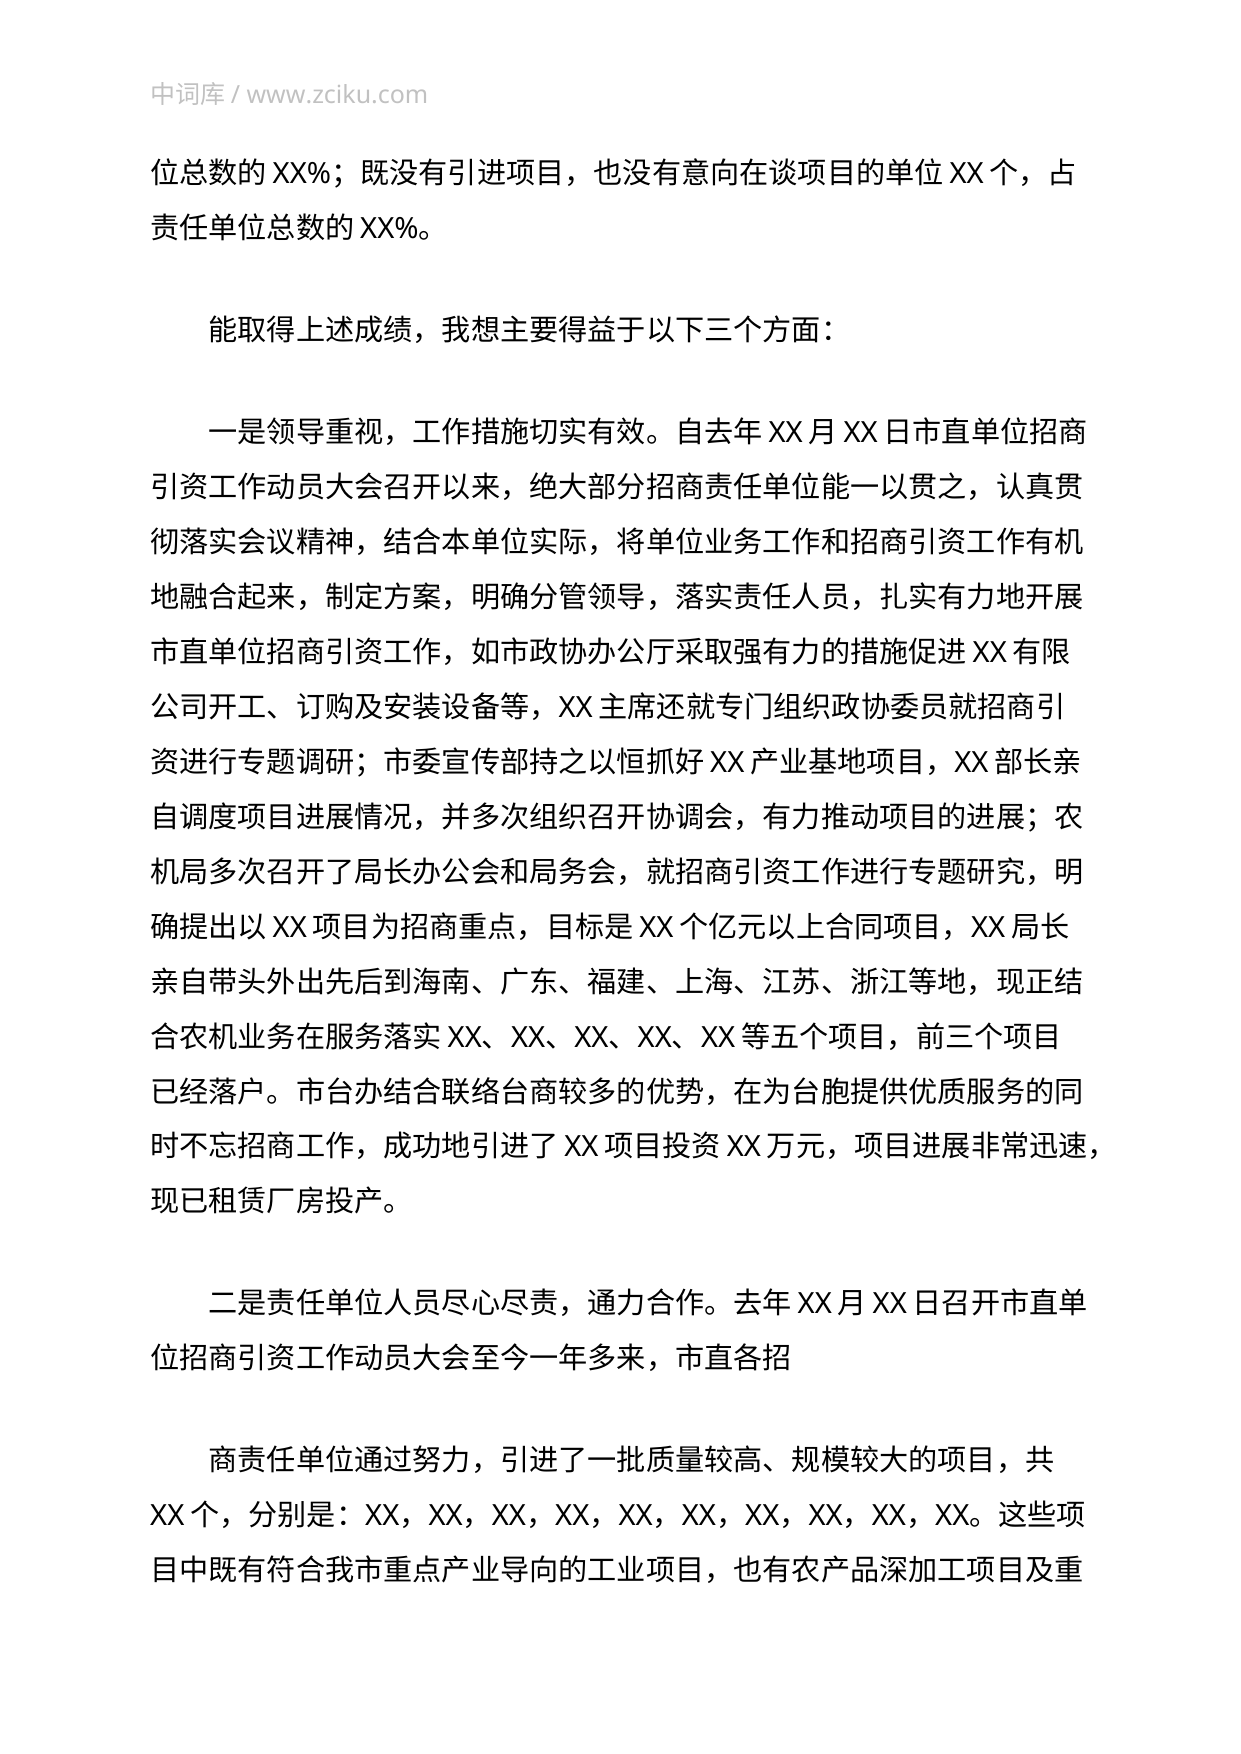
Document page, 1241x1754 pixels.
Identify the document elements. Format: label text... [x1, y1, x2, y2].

text 能取得上述成绩，我想主要得益于以下三个方面： [150, 307, 1090, 349]
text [150, 1437, 1090, 1589]
text 二是责任单位人员尽心尽责，通力合作。去年XX月XX日召开市直单位招商引资工作动员大会至今一年多来，市直各招 [150, 1280, 1090, 1377]
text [150, 150, 1090, 247]
text 一是领导重视，工作措施切实有效。自去年XX月XX日市直单位招商引资工作动员大会召开以来，绝大部分招商责任单位能一以贯之，认真贯彻落实会议精神，结合本单位实际，将单位业务工作和招商引资工作有机地融合起来，制定方案，明确分管领导，落实责任人员，扎实有力地开展市直单位招商引资工作，如市政协办公厅采取强有力的措施促进XX有限公司开工、订购及安装设备等，XX主席还就专门组织政协委员就招商引资进行专题调研；市委宣传部持之以恒抓好XX产业基地项目，XX部长亲自调度项目进展情况，并多次组织召开协调会，有力推动项目的进展；农机局多次召开了局长办公会和局务会，就招商引资工作进行专题研究，明确提出以XX项目为招商重点，目标是XX个亿元以上合同项目，XX局长亲自带头外出先后到海南、广东、福建、上海、江苏、浙江等地，现正结合农机业务在服务落实XX、XX、XX、XX、XX等五个项目，前三个项目已经落户。市台办结合联络台商较多的优势，在为台胞提供优质服务的同时不忘招商工作，成功地引进了XX项目投资XX万元，项目进展非常迅速，现已租赁厂房投产。 [150, 409, 1090, 1220]
